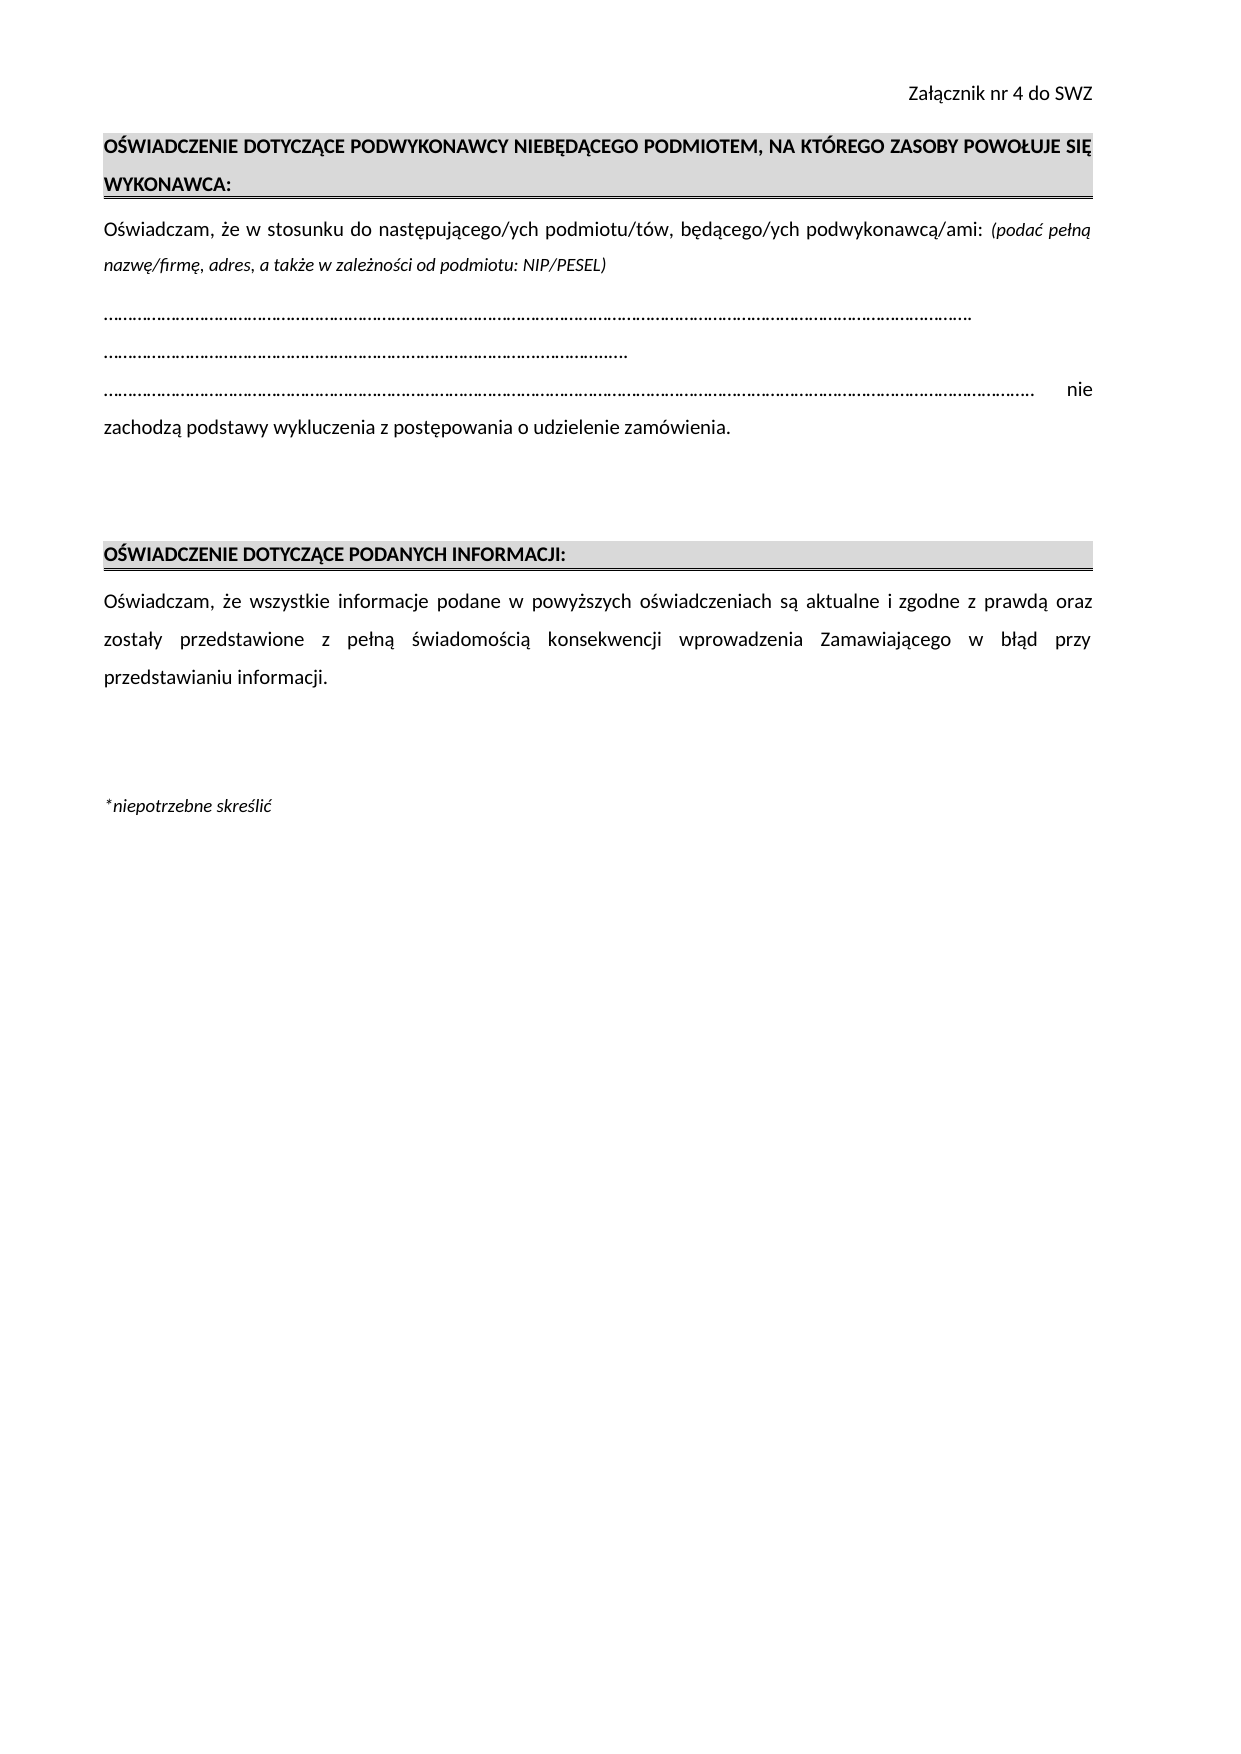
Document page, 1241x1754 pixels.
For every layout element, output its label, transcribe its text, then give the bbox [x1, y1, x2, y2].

text OŚWIADCZENIE DOTYCZĄCE PODANYCH INFORMACJI: [103, 541, 1093, 571]
text Oświadczam, że w stosunku do następującego/ych podmiotu/tów, będącego/ych podwykonawcą/ami: (podać pełną nazwę/firmę, adres, a także w zależności od podmiotu: NIP/PESEL) [103, 216, 1093, 276]
text ……………………………………………………………………………………………………………………………………………………………….……………………………………………………………………………….…………..….………………………………………………………………………………………………………………………………………………………………………….. nie zachodzą podstawy wykluczenia z postępowania o udzielenie zamówienia. [103, 300, 1093, 440]
text *niepotrzebne skreślić [103, 794, 1093, 817]
text OŚWIADCZENIE DOTYCZĄCE PODWYKONAWCY NIEBĘDĄCEGO PODMIOTEM, NA KTÓREGO ZASOBY POWOŁUJE SIĘ WYKONAWCA: [103, 133, 1093, 199]
text Oświadczam, że wszystkie informacje podane w powyższych oświadczeniach są aktualne i zgodne z prawdą oraz zostały przedstawione z pełną świadomością konsekwencji wprowadzenia Zamawiającego w błąd przy przedstawianiu informacji. [103, 588, 1093, 690]
